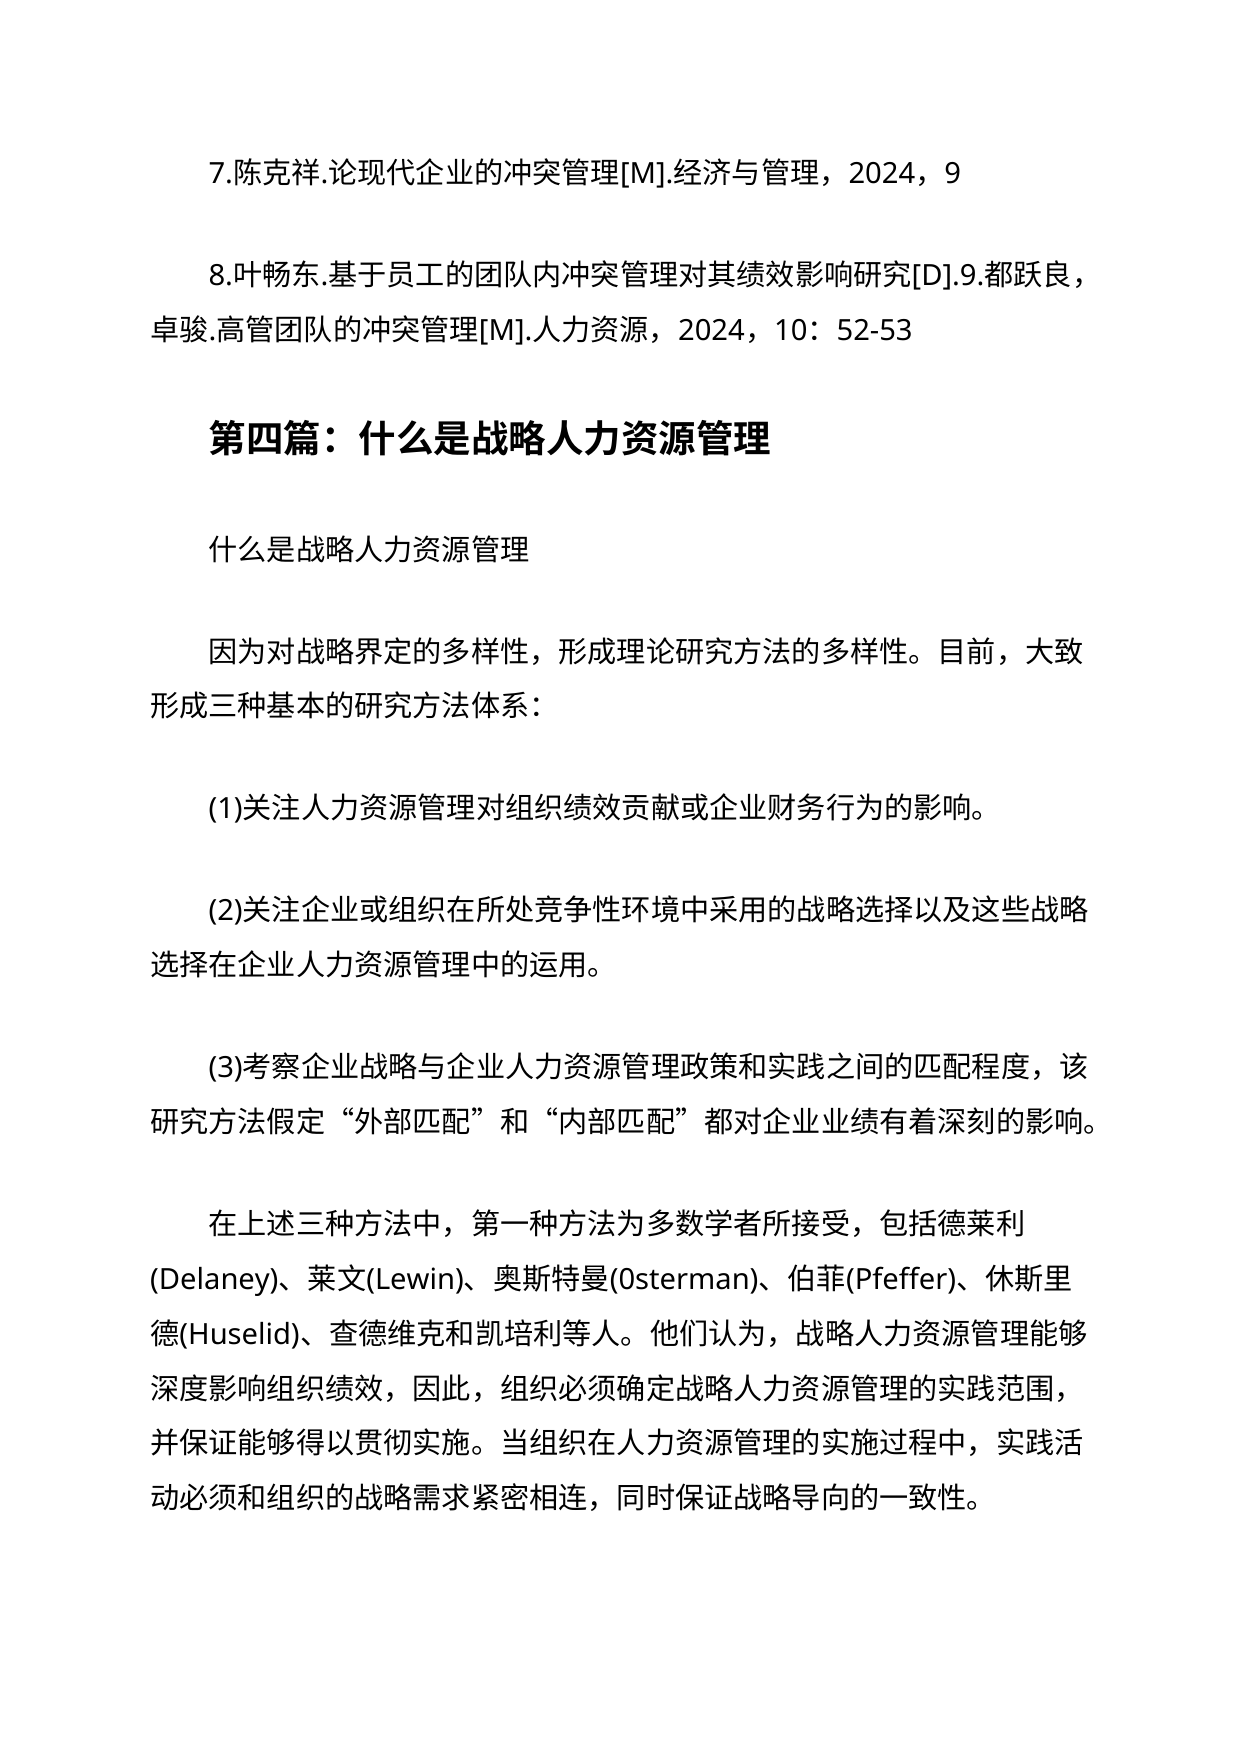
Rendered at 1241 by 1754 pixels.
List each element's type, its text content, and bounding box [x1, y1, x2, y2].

text 7.陈克祥.论现代企业的冲突管理[M].经济与管理，2024，9 [150, 150, 1090, 192]
text 在上述三种方法中，第一种方法为多数学者所接受，包括德莱利(Delaney)、莱文(Lewin)、奥斯特曼(0sterman)、伯菲(Pfeffer)、休斯里德(Huselid)、查德维克和凯培利等人。他们认为，战略人力资源管理能够深度影响组织绩效，因此，组织必须确定战略人力资源管理的实践范围，并保证能够得以贯彻实施。当组织在人力资源管理的实施过程中，实践活动必须和组织的战略需求紧密相连，同时保证战略导向的一致性。 [150, 1200, 1090, 1517]
text 因为对战略界定的多样性，形成理论研究方法的多样性。目前，大致形成三种基本的研究方法体系： [150, 628, 1090, 725]
text 第四篇：什么是战略人力资源管理 [150, 409, 1090, 463]
text (3)考察企业战略与企业人力资源管理政策和实践之间的匹配程度，该研究方法假定“外部匹配”和“内部匹配”都对企业业绩有着深刻的影响。 [150, 1043, 1090, 1141]
text 8.叶畅东.基于员工的团队内冲突管理对其绩效影响研究[D].9.都跃良，卓骏.高管团队的冲突管理[M].人力资源，2024，10：52-53 [150, 252, 1090, 349]
text (1)关注人力资源管理对组织绩效贡献或企业财务行为的影响。 [150, 785, 1090, 827]
text (2)关注企业或组织在所处竞争性环境中采用的战略选择以及这些战略选择在企业人力资源管理中的运用。 [150, 887, 1090, 984]
text 什么是战略人力资源管理 [150, 526, 1090, 569]
